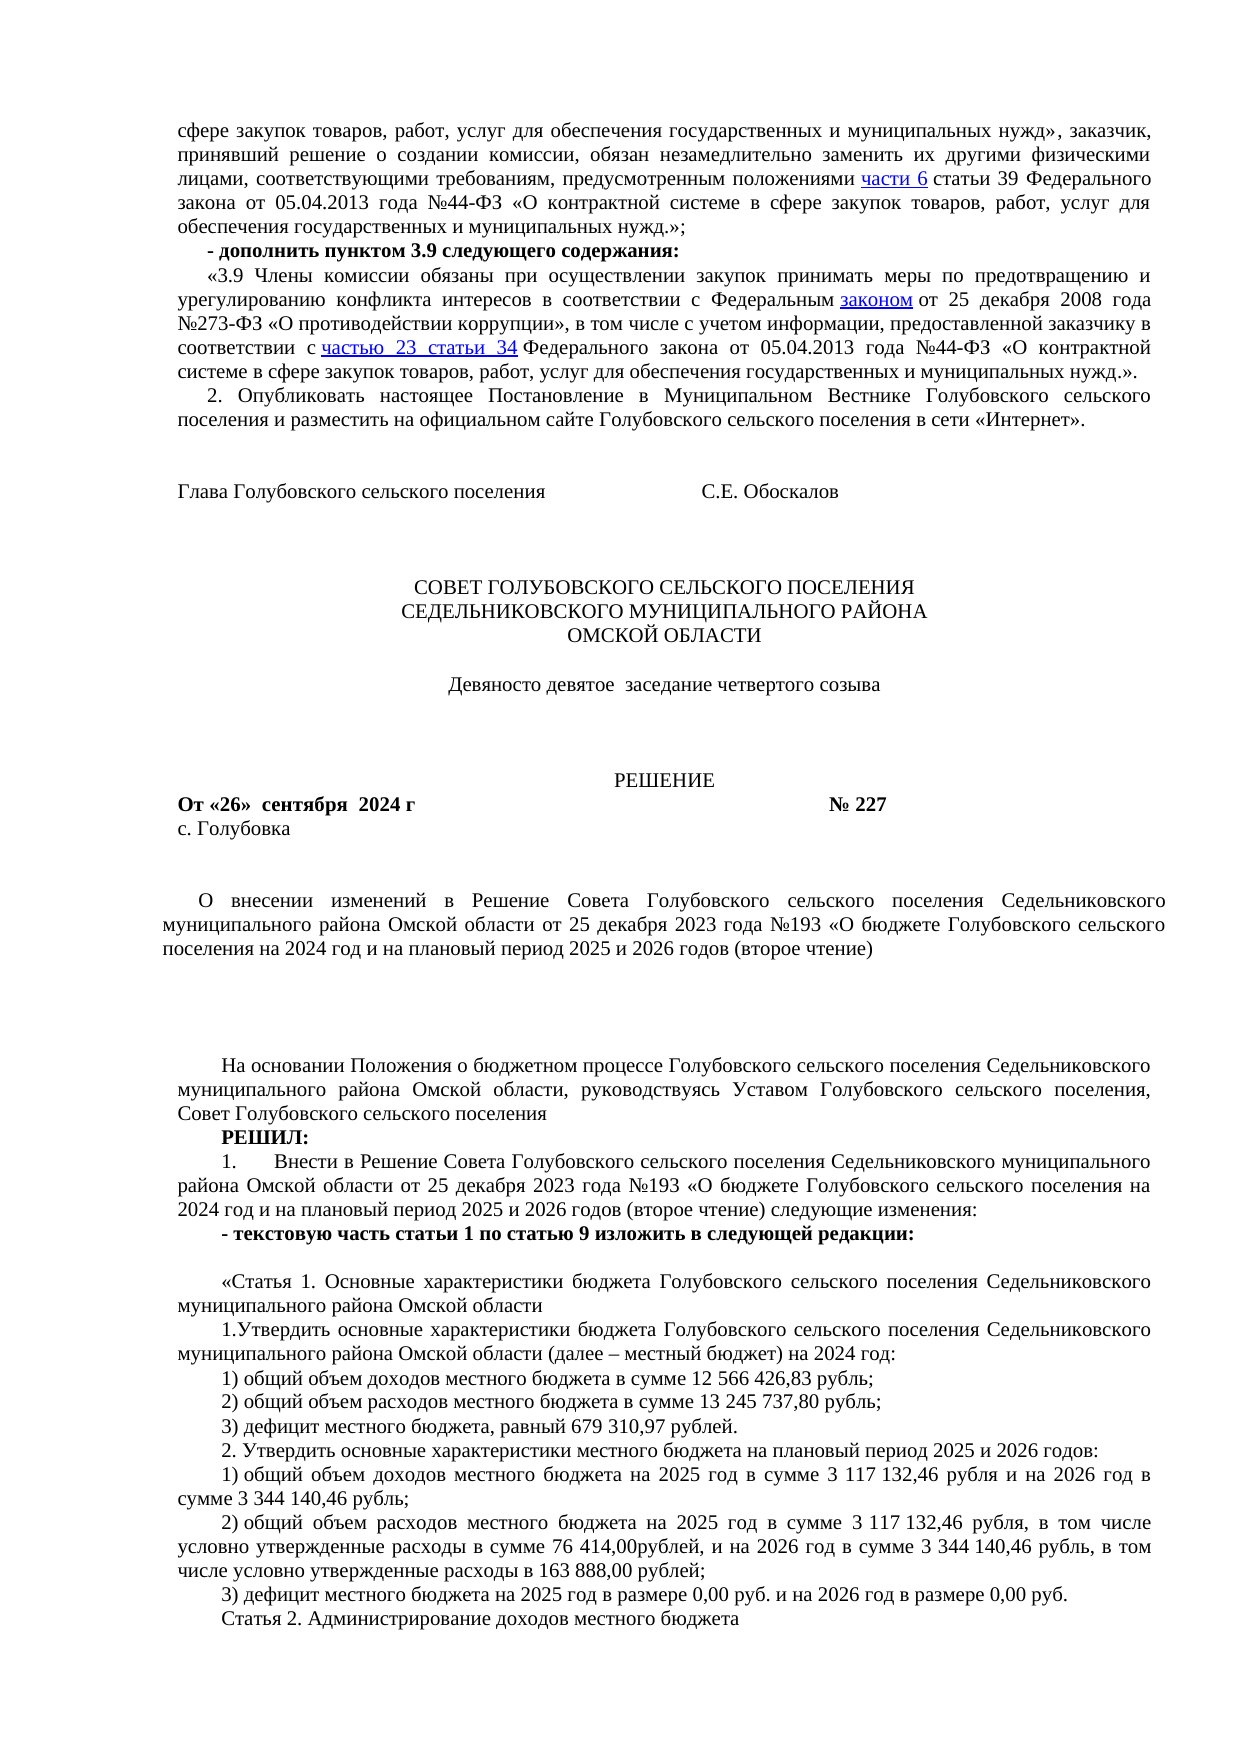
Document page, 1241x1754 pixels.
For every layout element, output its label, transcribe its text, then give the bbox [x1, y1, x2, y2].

text 1.Утвердить основные характеристики бюджета Голубовского сельского поселения Седельниковского муниципального района Омской области (далее – местный бюджет) на 2024 год: [177, 1317, 1152, 1365]
text - дополнить пунктом 3.9 следующего содержания: [177, 238, 1152, 262]
text Девяносто девятое заседание четвертого созыва [177, 672, 1152, 696]
text 1) общий объем доходов местного бюджета в сумме 12 566 426,83 рубль; [177, 1365, 1152, 1389]
text Глава Голубовского сельского поселения С.Е. Обоскалов [177, 479, 1152, 503]
text 2. Утвердить основные характеристики местного бюджета на плановый период 2025 и 2026 годов: [177, 1438, 1152, 1462]
text СОВЕТ ГОЛУБОВСКОГО СЕЛЬСКОГО ПОСЕЛЕНИЯ [177, 575, 1152, 599]
text - текстовую часть статьи 1 по статью 9 изложить в следующей редакции: [177, 1221, 1152, 1245]
text 3) дефицит местного бюджета, равный 679 310,97 рублей. [177, 1413, 1152, 1438]
text На основании Положения о бюджетном процессе Голубовского сельского поселения Седельниковского муниципального района Омской области, руководствуясь Уставом Голубовского сельского поселения, Совет Голубовского сельского поселения [177, 1053, 1152, 1125]
text «3.9 Члены комиссии обязаны при осуществлении закупок принимать меры по предотвращению и урегулированию конфликта интересов в соответствии с Федеральным законом от 25 декабря 2008 года №273-ФЗ «О противодействии коррупции», в том числе с учетом информации, предоставленной заказчику в соответствии с частью 23 статьи 34 Федерального закона от 05.04.2013 года №44-ФЗ «О контрактной системе в сфере закупок товаров, работ, услуг для обеспечения государственных и муниципальных нужд.». [177, 335, 1152, 383]
text с. Голубовка [177, 816, 1152, 840]
text 2) общий объем расходов местного бюджета в сумме 13 245 737,80 рубль; [177, 1389, 1152, 1413]
text «Статья 1. Основные характеристики бюджета Голубовского сельского поселения Седельниковского муниципального района Омской области [177, 1269, 1152, 1317]
text 3) дефицит местного бюджета на 2025 год в размере 0,00 руб. и на 2026 год в размере 0,00 руб. [177, 1582, 1152, 1606]
text РЕШИЛ: [177, 1125, 1152, 1149]
text 2. Опубликовать настоящее Постановление в Муниципальном Вестнике Голубовского сельского поселения и разместить на официальном сайте Голубовского сельского поселения в сети «Интернет». [177, 383, 1152, 431]
text ОМСКОЙ ОБЛАСТИ [177, 623, 1152, 647]
table_header О внесении изменений в Решение Совета Голубовского сельского поселения Седельниковского муниципального района Омской области от 25 декабря 2023 года №193 «О бюджете Голубовского сельского поселения на 2024 год и на плановый период 2025 и 2026 годов (второе чтение) [163, 864, 1167, 1053]
text СЕДЕЛЬНИКОВСКОГО МУНИЦИПАЛЬНОГО РАЙОНА [177, 599, 1152, 623]
text 1. Внести в Решение Совета Голубовского сельского поселения Седельниковского муниципального района Омской области от 25 декабря 2023 года №193 «О бюджете Голубовского сельского поселения на 2024 год и на плановый период 2025 и 2026 годов (второе чтение) следующие изменения: [177, 1149, 1152, 1221]
text 2) общий объем расходов местного бюджета на 2025 год в сумме 3 117 132,46 рубля, в том числе условно утвержденные расходы в сумме 76 414,00рублей, и на 2026 год в сумме 3 344 140,46 рубль, в том числе условно утвержденные расходы в 163 888,00 рублей; [177, 1510, 1152, 1582]
text РЕШЕНИЕ [177, 768, 1152, 792]
subtitle От «26» сентября 2024 г № 227 [177, 792, 1152, 816]
text Статья 2. Администрирование доходов местного бюджета [177, 1606, 1152, 1630]
text 1) общий объем доходов местного бюджета на 2025 год в сумме 3 117 132,46 рубля и на 2026 год в сумме 3 344 140,46 рубль; [177, 1462, 1152, 1510]
